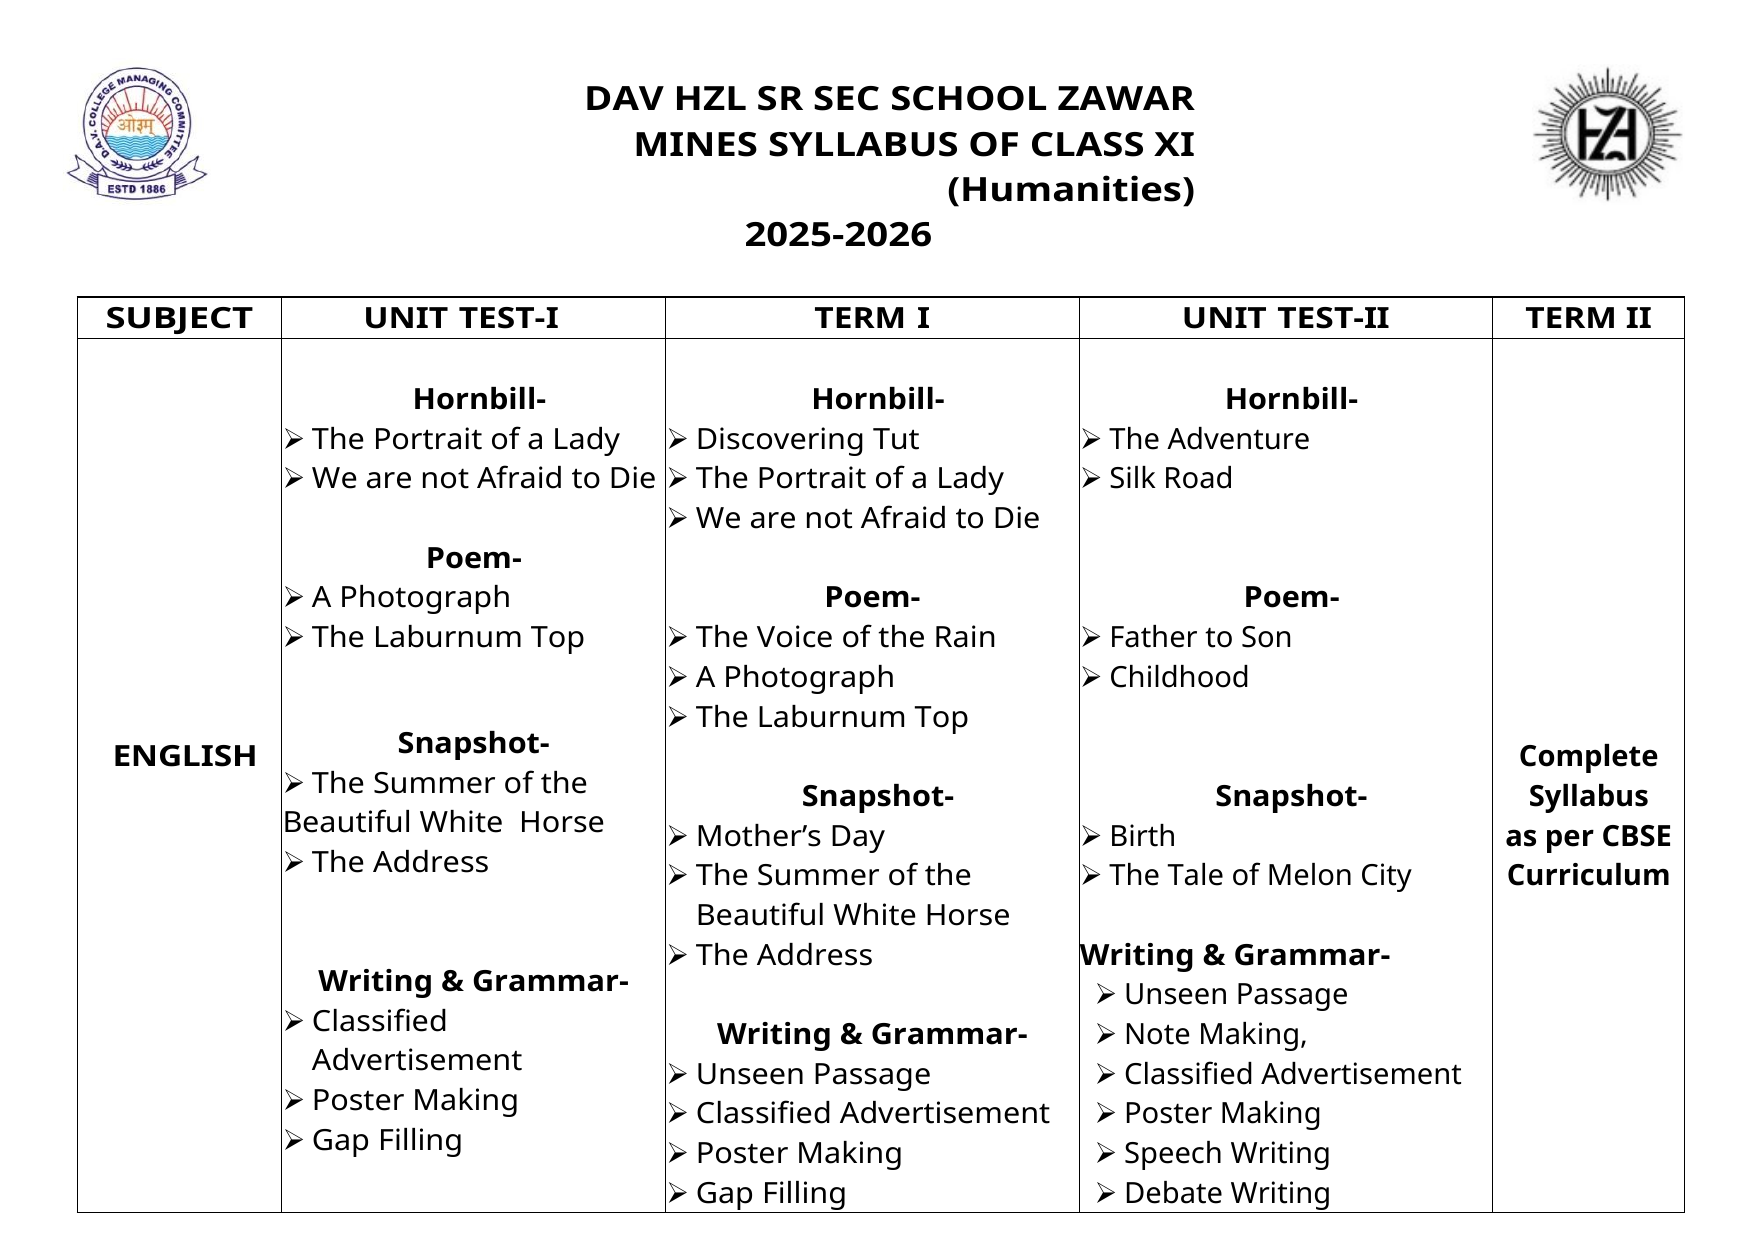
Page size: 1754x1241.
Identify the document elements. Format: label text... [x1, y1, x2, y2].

picture [62, 58, 211, 206]
table_header UNIT TEST-II [1080, 298, 1492, 338]
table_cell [1493, 339, 1684, 1212]
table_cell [1080, 339, 1492, 1212]
table_header TERM II [1493, 298, 1684, 338]
picture [1532, 64, 1685, 206]
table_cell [282, 339, 665, 1212]
table_cell ENGLISH [78, 339, 281, 1212]
text 2025-2026 [481, 211, 1195, 257]
table_header TERM I [666, 298, 1079, 338]
table_header SUBJECT [78, 298, 281, 338]
text DAV HZL SR SEC SCHOOL ZAWAR MINES SYLLABUS OF CLASS XI (Humanities) [481, 75, 1195, 211]
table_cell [666, 339, 1079, 1212]
table_header UNIT TEST-I [282, 298, 665, 338]
